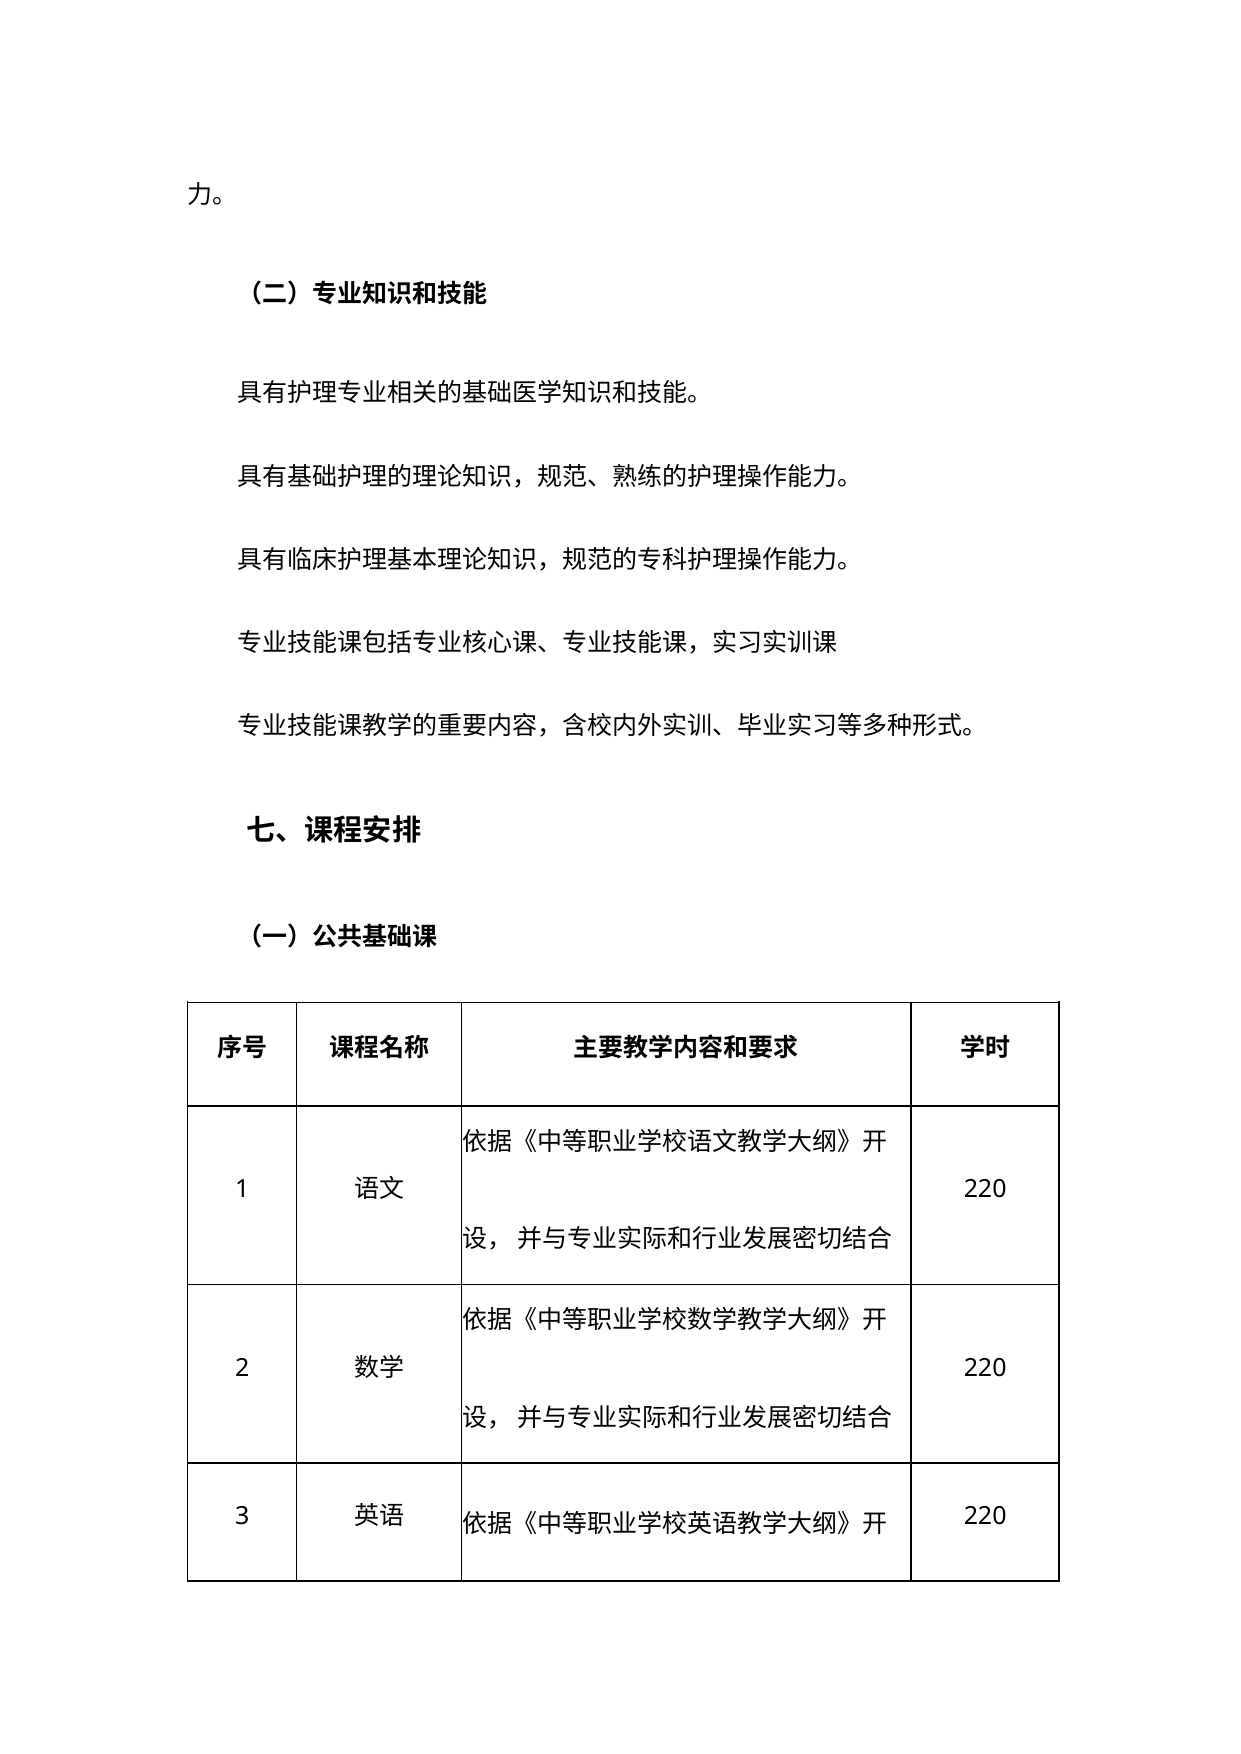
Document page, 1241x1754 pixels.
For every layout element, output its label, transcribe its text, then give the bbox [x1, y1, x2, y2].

table_cell 数学 [297, 1285, 461, 1462]
subtitle 七、课程安排 [187, 795, 1053, 860]
table_cell 英语 [297, 1464, 461, 1580]
table_cell 依据《中等职业学校语文教学大纲》开设， 并与专业实际和行业发展密切结合 [462, 1107, 910, 1284]
text 专业技能课包括专业核心课、专业技能课，实习实训课 [187, 608, 1053, 673]
text 专业技能课教学的重要内容，含校内外实训、毕业实习等多种形式。 [187, 691, 1053, 756]
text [187, 160, 1053, 225]
table_cell 220 [912, 1285, 1058, 1462]
text 具有临床护理基本理论知识，规范的专科护理操作能力。 [187, 525, 1053, 590]
subtitle （一）公共基础课 [187, 902, 1053, 967]
table_cell 3 [188, 1464, 296, 1580]
subtitle （二）专业知识和技能 [187, 259, 1053, 324]
text 具有护理专业相关的基础医学知识和技能。 [187, 358, 1053, 423]
table_header 主要教学内容和要求 [462, 1003, 910, 1105]
table_cell 1 [188, 1107, 296, 1284]
table_header 序号 [188, 1003, 296, 1105]
table_cell 依据《中等职业学校数学教学大纲》开设， 并与专业实际和行业发展密切结合 [462, 1285, 910, 1462]
table_header 学时 [912, 1003, 1058, 1105]
table_cell 2 [188, 1285, 296, 1462]
table_header 课程名称 [297, 1003, 461, 1105]
table_cell 220 [912, 1107, 1058, 1284]
table_cell 220 [912, 1464, 1058, 1580]
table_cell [462, 1464, 910, 1580]
table_cell 语文 [297, 1107, 461, 1284]
text 具有基础护理的理论知识，规范、熟练的护理操作能力。 [187, 442, 1053, 507]
